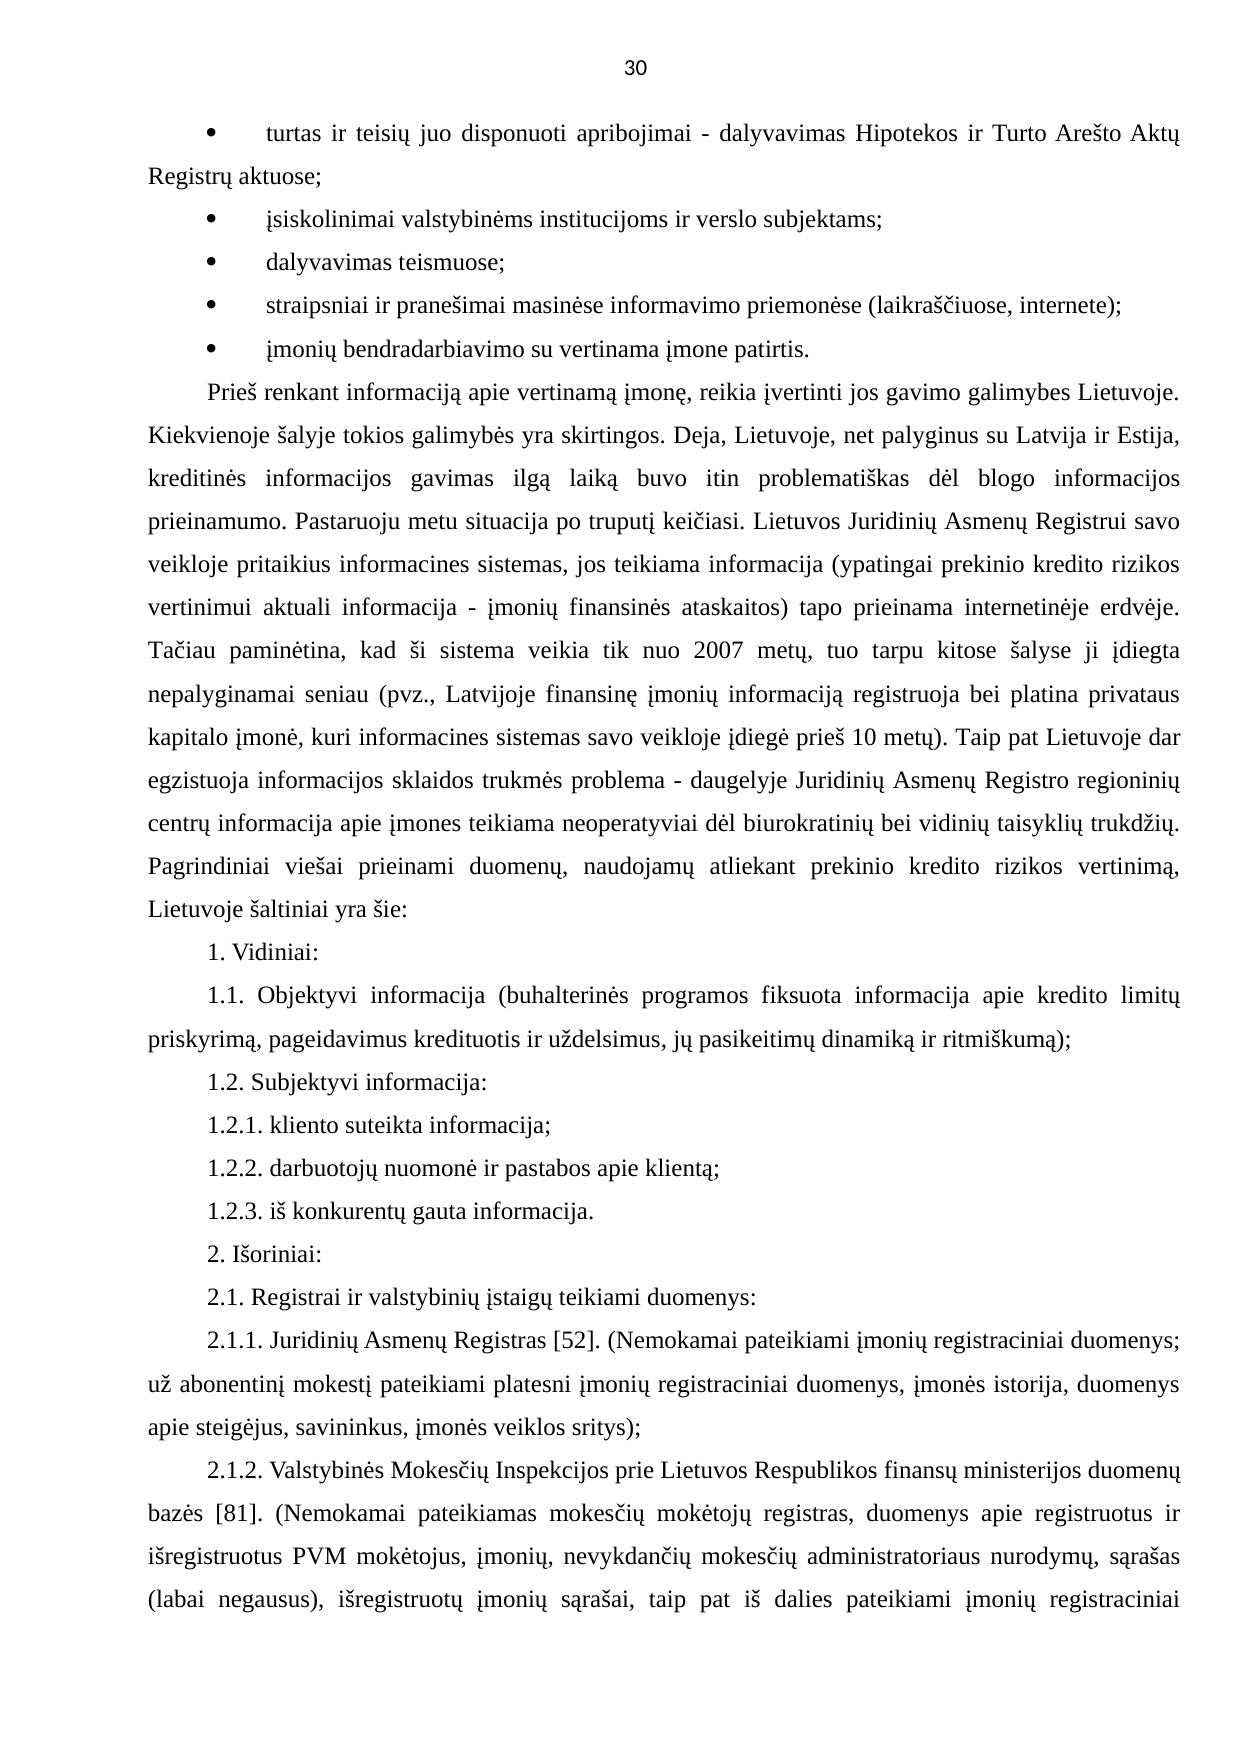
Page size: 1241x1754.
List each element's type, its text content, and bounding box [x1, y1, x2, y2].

text 1.2.1. kliento suteikta informacija; [148, 1110, 1181, 1139]
text 1.2.3. iš konkurentų gauta informacija. [148, 1196, 1181, 1225]
list turtas ir teisių juo disponuoti apribojimai - dalyvavimas Hipotekos ir Turto Arešto Aktų Registrų aktuose; [148, 118, 1181, 190]
text 1.1. Objektyvi informacija (buhalterinės programos fiksuota informacija apie kredito limitų priskyrimą, pageidavimus kredituotis ir uždelsimus, jų pasikeitimų dinamiką ir ritmiškumą); [148, 981, 1181, 1052]
list įsiskolinimai valstybinėms institucijoms ir verslo subjektams; [148, 204, 1181, 233]
text Prieš renkant informaciją apie vertinamą įmonę, reikia įvertinti jos gavimo galimybes Lietuvoje. Kiekvienoje šalyje tokios galimybės yra skirtingos. Deja, Lietuvoje, net palyginus su Latvija ir Estija, kreditinės informacijos gavimas ilgą laiką buvo itin problematiškas dėl blogo informacijos prieinamumo. Pastaruoju metu situacija po truputį keičiasi. Lietuvos Juridinių Asmenų Registrui savo veikloje pritaikius informacines sistemas, jos teikiama informacija (ypatingai prekinio kredito rizikos vertinimui aktuali informacija - įmonių finansinės ataskaitos) tapo prieinama internetinėje erdvėje. Tačiau paminėtina, kad ši sistema veikia tik nuo 2007 metų, tuo tarpu kitose šalyse ji įdiegta nepalyginamai seniau (pvz., Latvijoje finansinę įmonių informaciją registruoja bei platina privataus kapitalo įmonė, kuri informacines sistemas savo veikloje įdiegė prieš 10 metų). Taip pat Lietuvoje dar egzistuoja informacijos sklaidos trukmės problema - daugelyje Juridinių Asmenų Registro regioninių centrų informacija apie įmones teikiama neoperatyviai dėl biurokratinių bei vidinių taisyklių trukdžių. Pagrindiniai viešai prieinami duomenų, naudojamų atliekant prekinio kredito rizikos vertinimą, Lietuvoje šaltiniai yra šie: [148, 377, 1181, 923]
text 2.1.1. Juridinių Asmenų Registras [52]. (Nemokamai pateikiami įmonių registraciniai duomenys; už abonentinį mokestį pateikiami platesni įmonių registraciniai duomenys, įmonės istorija, duomenys apie steigėjus, savininkus, įmonės veiklos sritys); [148, 1326, 1181, 1441]
text 2.1. Registrai ir valstybinių įstaigų teikiami duomenys: [148, 1282, 1181, 1311]
text 1.2. Subjektyvi informacija: [148, 1067, 1181, 1096]
list įmonių bendradarbiavimo su vertinama įmone patirtis. [148, 334, 1181, 362]
list straipsniai ir pranešimai masinėse informavimo priemonėse (laikraščiuose, internete); [148, 291, 1181, 319]
text 1.2.2. darbuotojų nuomonė ir pastabos apie klientą; [148, 1153, 1181, 1182]
text 1. Vidiniai: [148, 937, 1181, 966]
text 2. Išoriniai: [148, 1239, 1181, 1268]
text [148, 1455, 1181, 1613]
list dalyvavimas teismuose; [148, 247, 1181, 276]
